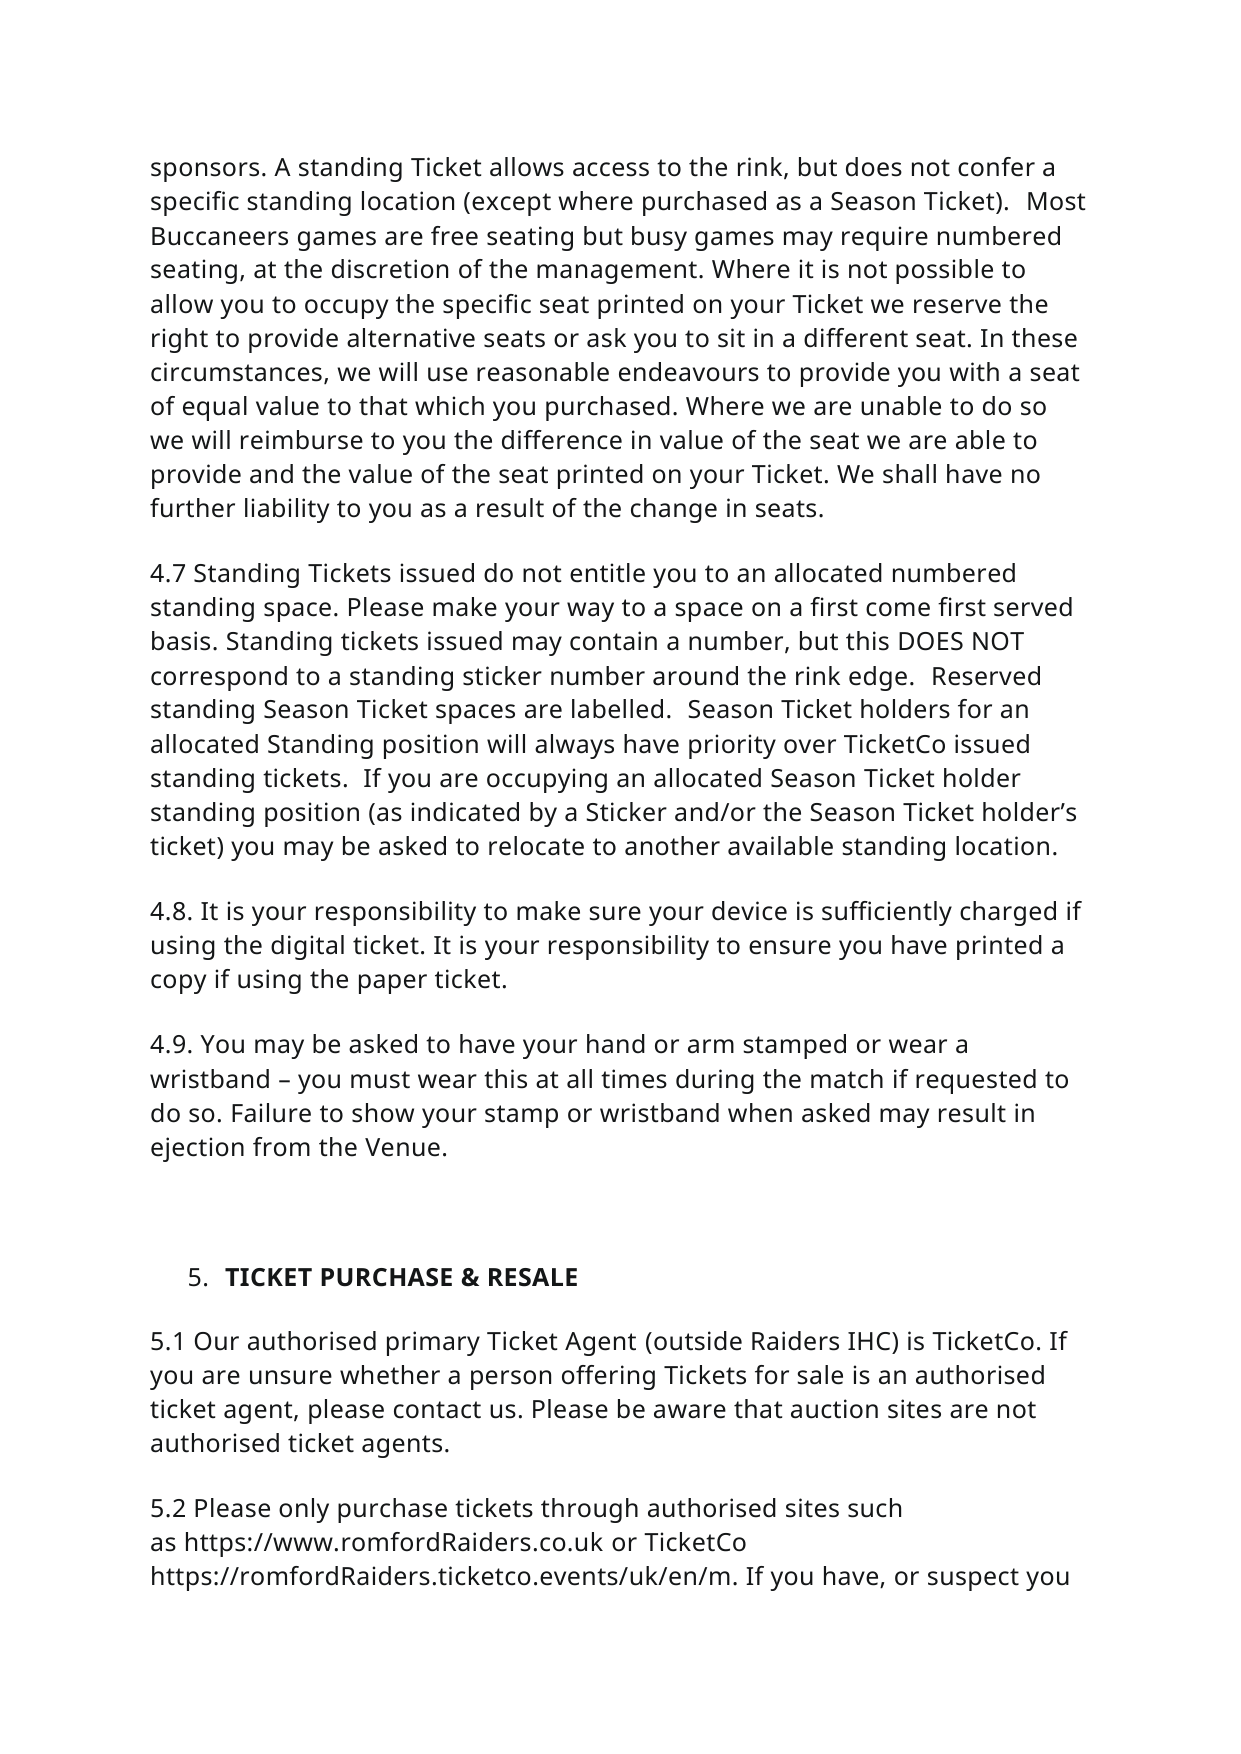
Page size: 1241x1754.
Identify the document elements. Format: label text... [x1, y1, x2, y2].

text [150, 150, 1090, 525]
text 4.9. You may be asked to have your hand or arm stamped or wear a wristband – you must wear this at all times during the match if requested to do so. Failure to show your stamp or wristband when asked may result in ejection from the Venue. [150, 1027, 1090, 1163]
text 5.1 Our authorised primary Ticket Agent (outside Raiders IHC) is TicketCo. If you are unsure whether a person offering Tickets for sale is an authorised ticket agent, please contact us. Please be aware that auction sites are not authorised ticket agents. [150, 1323, 1090, 1459]
list TICKET PURCHASE & RESALE [187, 1260, 1090, 1294]
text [150, 1491, 1090, 1593]
text 4.7 Standing Tickets issued do not entitle you to an allocated numbered standing space. Please make your way to a space on a first come first served basis. Standing tickets issued may contain a number, but this DOES NOT correspond to a standing sticker number around the rink edge. Reserved standing Season Ticket spaces are labelled. Season Ticket holders for an allocated Standing position will always have priority over TicketCo issued standing tickets. If you are occupying an allocated Season Ticket holder standing position (as indicated by a Sticker and/or the Season Ticket holder’s ticket) you may be asked to relocate to another available standing location. [150, 556, 1090, 862]
text 4.8. It is your responsibility to make sure your device is sufficiently charged if using the digital ticket. It is your responsibility to ensure you have printed a copy if using the paper ticket. [150, 894, 1090, 996]
